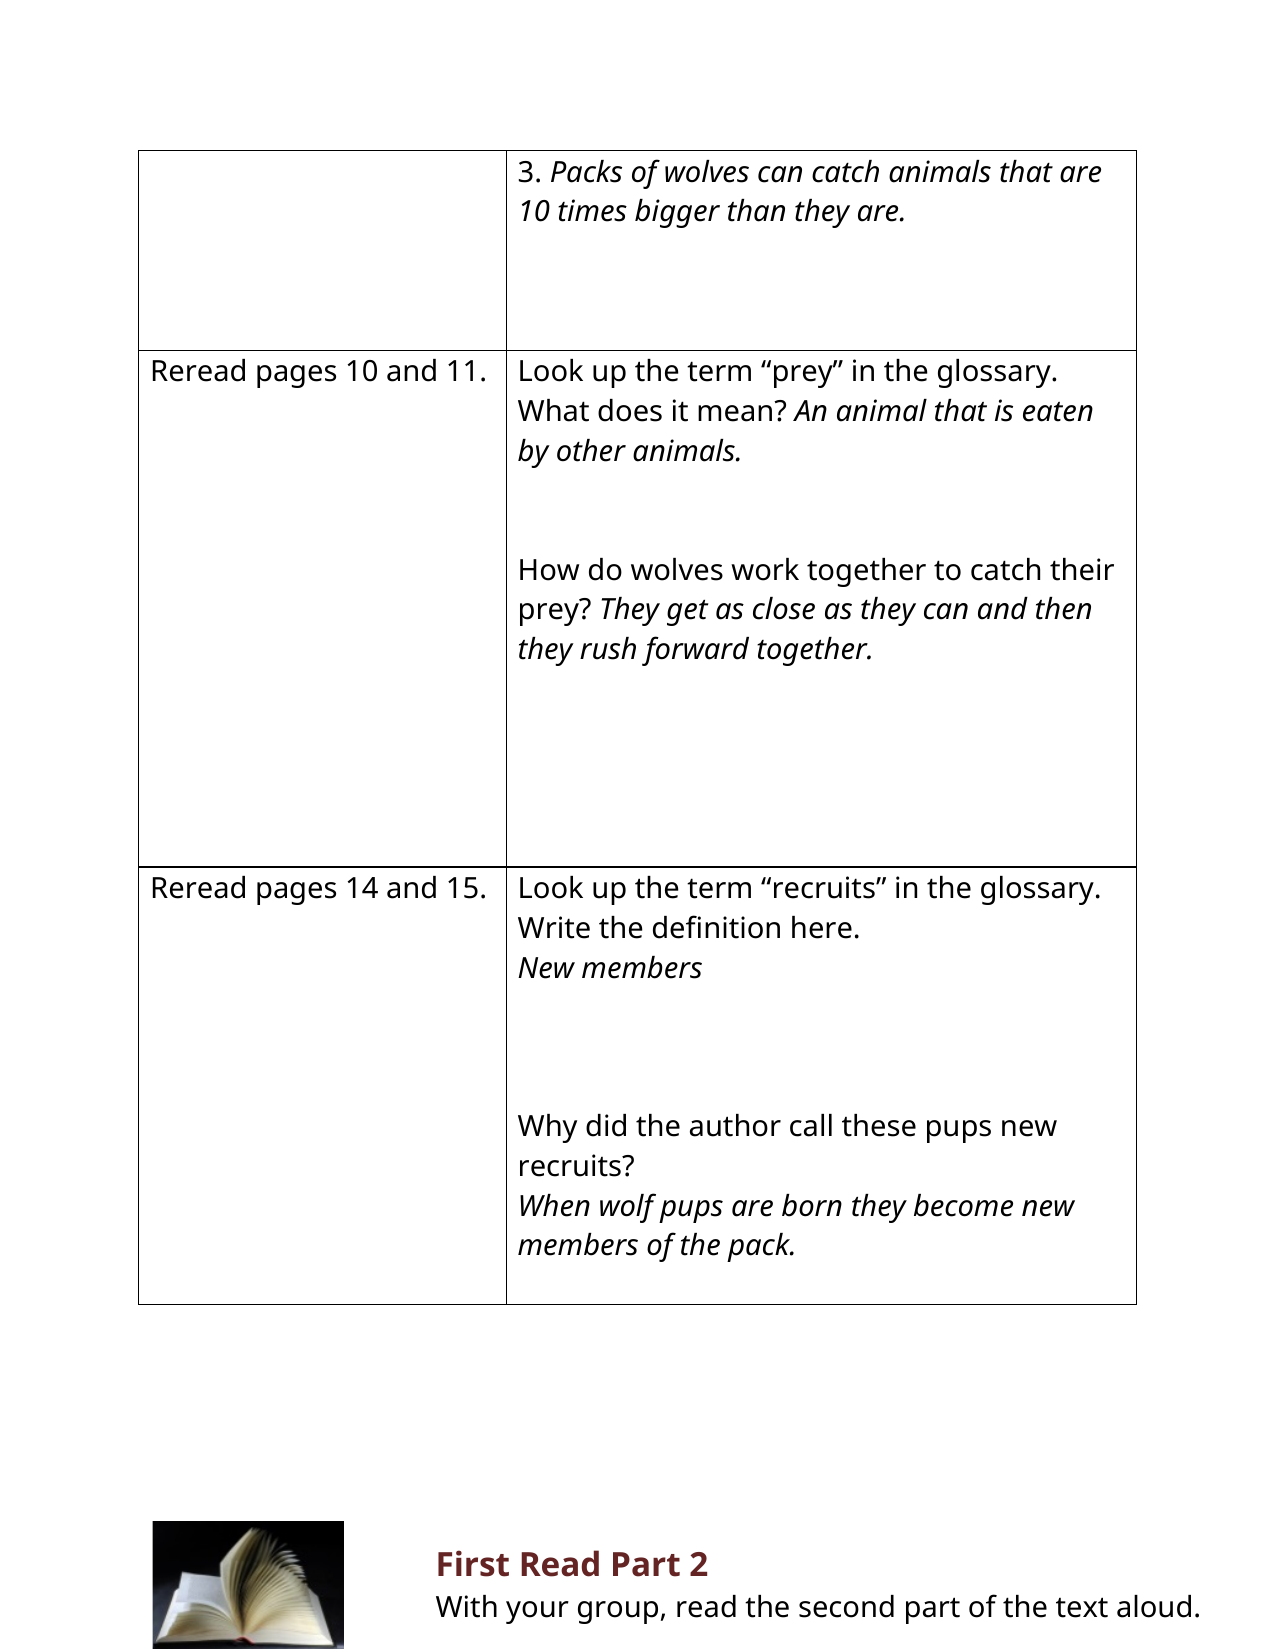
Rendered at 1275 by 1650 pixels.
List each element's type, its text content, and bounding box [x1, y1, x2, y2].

table_cell Reread pages 14 and 15. [139, 868, 506, 1304]
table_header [139, 151, 506, 349]
table_cell Look up the term “prey” in the glossary. What does it mean? An animal that is eaten by other animals. How do wolves work together to catch their prey? They get as close as they can and then they rush forward together. [507, 351, 1136, 866]
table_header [507, 151, 1136, 349]
table_cell Reread pages 10 and 11. [139, 351, 506, 866]
table_cell Look up the term “recruits” in the glossary. Write the definition here. New members Why did the author call these pups new recruits? When wolf pups are born they become new members of the pack. [507, 868, 1136, 1304]
picture [150, 1521, 344, 1647]
